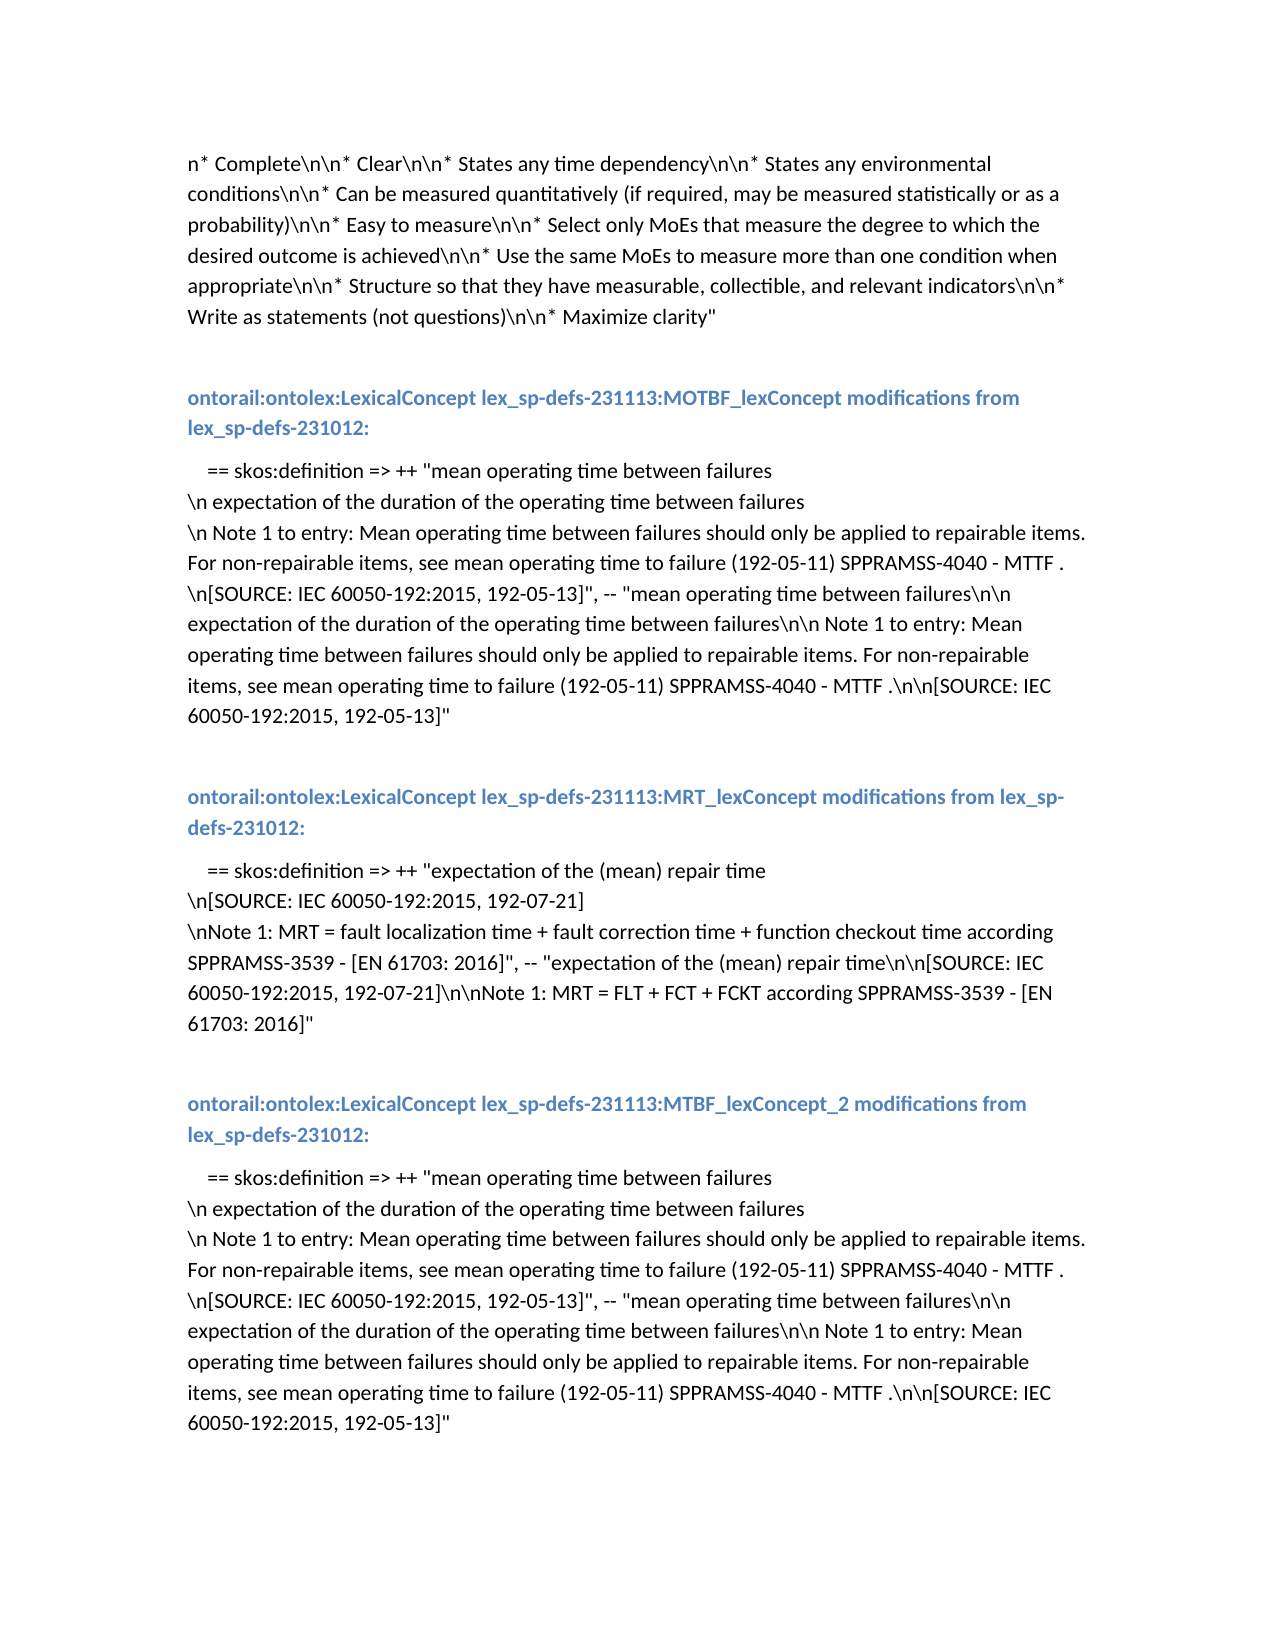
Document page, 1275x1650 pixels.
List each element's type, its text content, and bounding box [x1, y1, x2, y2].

subtitle ontorail:ontolex:LexicalConcept lex_sp-defs-231113:MTBF_lexConcept_2 modifications from lex_sp-defs-231012: [187, 1091, 1087, 1148]
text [187, 150, 1087, 330]
text == skos:definition => ++ "mean operating time between failures \n expectation of the duration of the operating time between failures \n Note 1 to entry: Mean operating time between failures should only be applied to repairable items. For non-repairable items, see mean operating time to failure (192-05-11) SPPRAMSS-4040 - MTTF . \n[SOURCE: IEC 60050-192:2015, 192-05-13]", -- "mean operating time between failures\n\n expectation of the duration of the operating time between failures\n\n Note 1 to entry: Mean operating time between failures should only be applied to repairable items. For non-repairable items, see mean operating time to failure (192-05-11) SPPRAMSS-4040 - MTTF .\n\n[SOURCE: IEC 60050-192:2015, 192-05-13]" [187, 457, 1087, 729]
text == skos:definition => ++ "mean operating time between failures \n expectation of the duration of the operating time between failures \n Note 1 to entry: Mean operating time between failures should only be applied to repairable items. For non-repairable items, see mean operating time to failure (192-05-11) SPPRAMSS-4040 - MTTF . \n[SOURCE: IEC 60050-192:2015, 192-05-13]", -- "mean operating time between failures\n\n expectation of the duration of the operating time between failures\n\n Note 1 to entry: Mean operating time between failures should only be applied to repairable items. For non-repairable items, see mean operating time to failure (192-05-11) SPPRAMSS-4040 - MTTF .\n\n[SOURCE: IEC 60050-192:2015, 192-05-13]" [187, 1164, 1087, 1436]
subtitle ontorail:ontolex:LexicalConcept lex_sp-defs-231113:MOTBF_lexConcept modifications from lex_sp-defs-231012: [187, 384, 1087, 441]
text == skos:definition => ++ "expectation of the (mean) repair time \n[SOURCE: IEC 60050-192:2015, 192-07-21] \nNote 1: MRT = fault localization time + fault correction time + function checkout time according SPPRAMSS-3539 - [EN 61703: 2016]", -- "expectation of the (mean) repair time\n\n[SOURCE: IEC 60050-192:2015, 192-07-21]\n\nNote 1: MRT = FLT + FCT + FCKT according SPPRAMSS-3539 - [EN 61703: 2016]" [187, 857, 1087, 1037]
subtitle ontorail:ontolex:LexicalConcept lex_sp-defs-231113:MRT_lexConcept modifications from lex_sp-defs-231012: [187, 783, 1087, 840]
